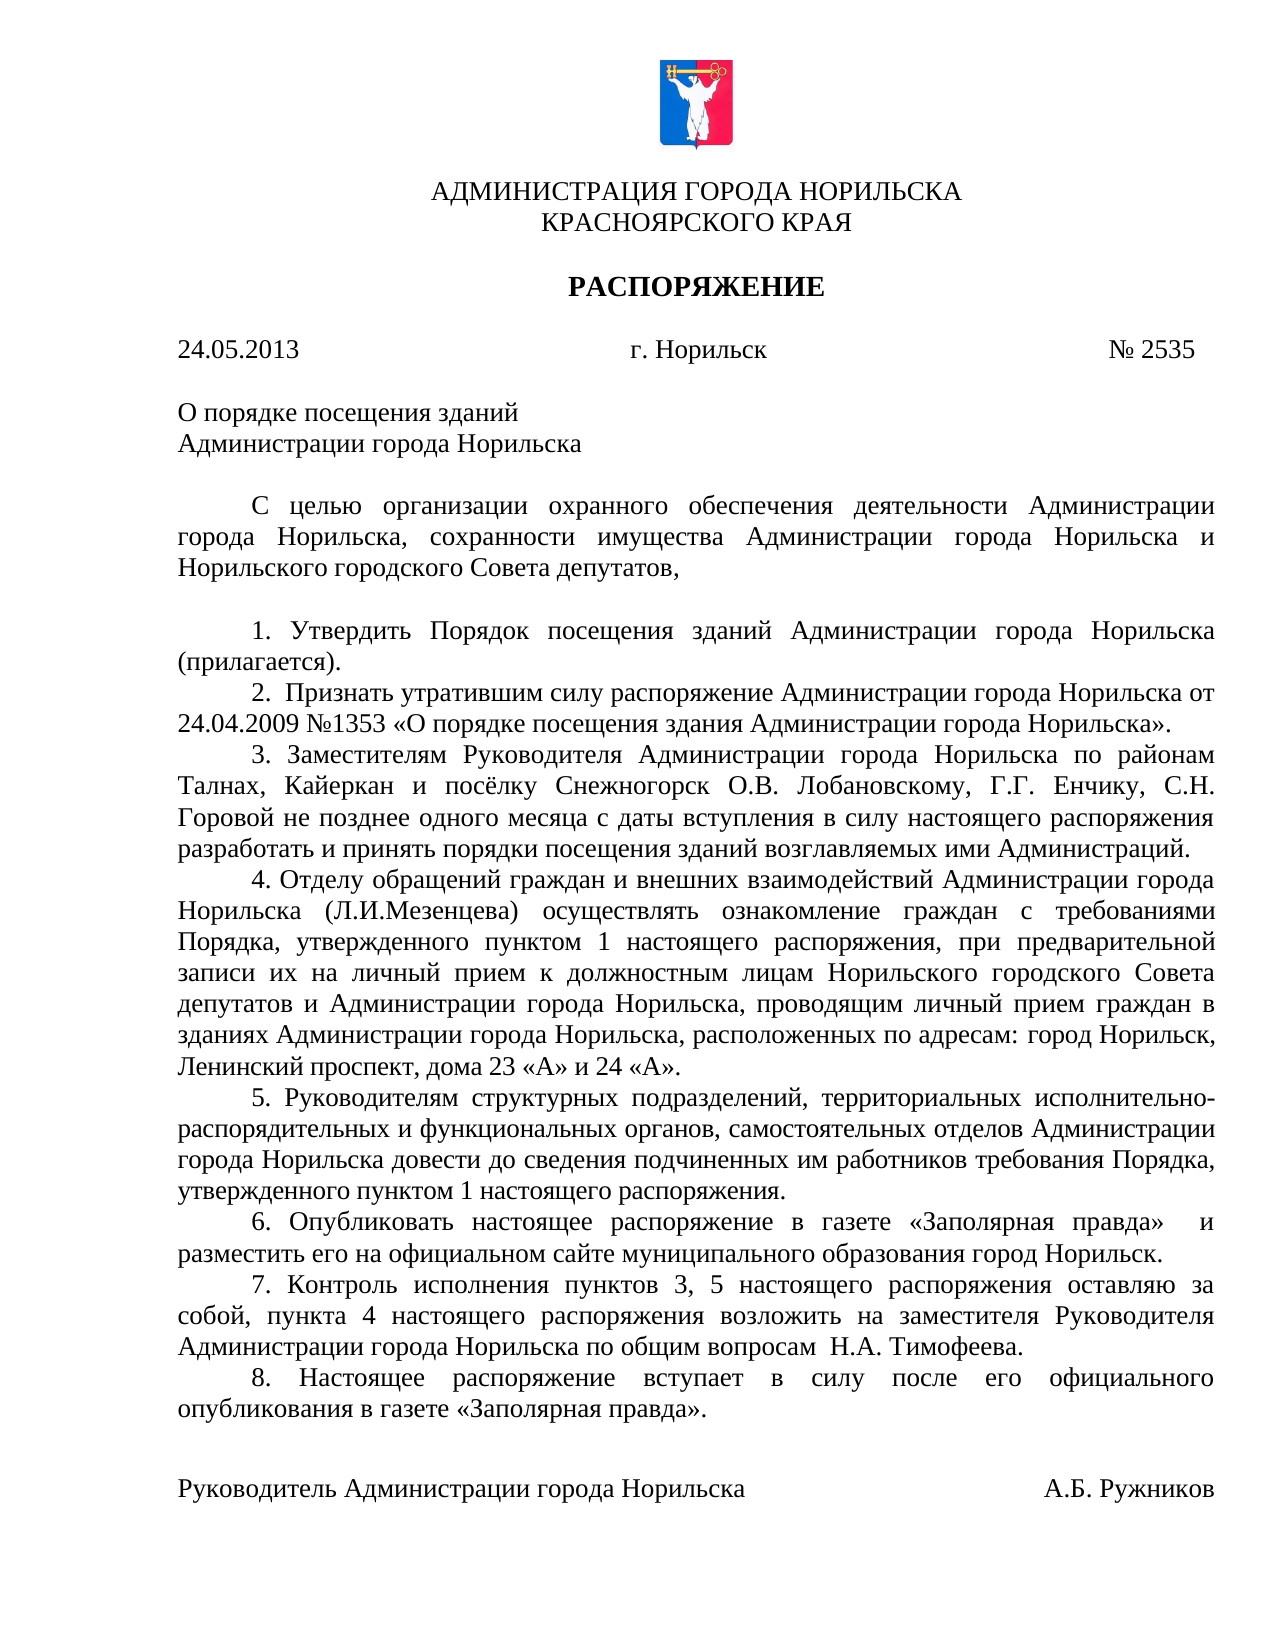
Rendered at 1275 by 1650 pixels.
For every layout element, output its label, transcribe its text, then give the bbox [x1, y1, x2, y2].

text 8. Настоящее распоряжение вступает в силу после его официального опубликования в газете «Заполярная правда». [177, 1361, 1216, 1423]
text С целью организации охранного обеспечения деятельности Администрации города Норильска, сохранности имущества Администрации города Норильска и Норильского городского Совета депутатов, [177, 489, 1216, 583]
text О порядке посещения зданий [177, 396, 1216, 427]
text Администрации города Норильска [177, 427, 1216, 458]
text КРАСНОЯРСКОГО КРАЯ [177, 206, 1216, 238]
text 3. Заместителям Руководителя Администрации города Норильска по районам Талнах, Кайеркан и посёлку Снежногорск О.В. Лобановскому, Г.Г. Енчику, С.Н. Горовой не позднее одного месяца с даты вступления в силу настоящего распоряжения разработать и принять порядки посещения зданий возглавляемых ими Администраций. [177, 738, 1216, 863]
text 7. Контроль исполнения пунктов 3, 5 настоящего распоряжения оставляю за собой, пункта 4 настоящего распоряжения возложить на заместителя Руководителя Администрации города Норильска по общим вопросам Н.А. Тимофеева. [177, 1268, 1216, 1361]
text АДМИНИСТРАЦИЯ ГОРОДА НОРИЛЬСКА [177, 175, 1216, 206]
text 5. Руководителям структурных подразделений, территориальных исполнительно-распорядительных и функциональных органов, самостоятельных отделов Администрации города Норильска довести до сведения подчиненных им работников требования Порядка, утвержденного пунктом 1 настоящего распоряжения. [177, 1081, 1216, 1206]
text РАСПОРЯЖЕНИЕ [177, 269, 1216, 302]
text 4. Отделу обращений граждан и внешних взаимодействий Администрации города Норильска (Л.И.Мезенцева) осуществлять ознакомление граждан с требованиями Порядка, утвержденного пунктом 1 настоящего распоряжения, при предварительной записи их на личный прием к должностным лицам Норильского городского Совета депутатов и Администрации города Норильска, проводящим личный прием граждан в зданиях Администрации города Норильска, расположенных по адресам: город Норильск, Ленинский проспект, дома 23 «А» и 24 «А». [177, 863, 1216, 1081]
text Руководитель Администрации города Норильска А.Б. Ружников [177, 1472, 1216, 1503]
text 1. Утвердить Порядок посещения зданий Администрации города Норильска (прилагается). [177, 614, 1216, 676]
text 6. Опубликовать настоящее распоряжение в газете «Заполярная правда» и разместить его на официальном сайте муниципального образования город Норильск. [177, 1206, 1216, 1268]
text 24.05.2013 г. Норильск № 2535 [177, 333, 1216, 364]
text 2. Признать утратившим силу распоряжение Администрации города Норильска от 24.04.2009 №1353 «О порядке посещения здания Администрации города Норильска». [177, 676, 1216, 738]
picture [658, 59, 735, 152]
